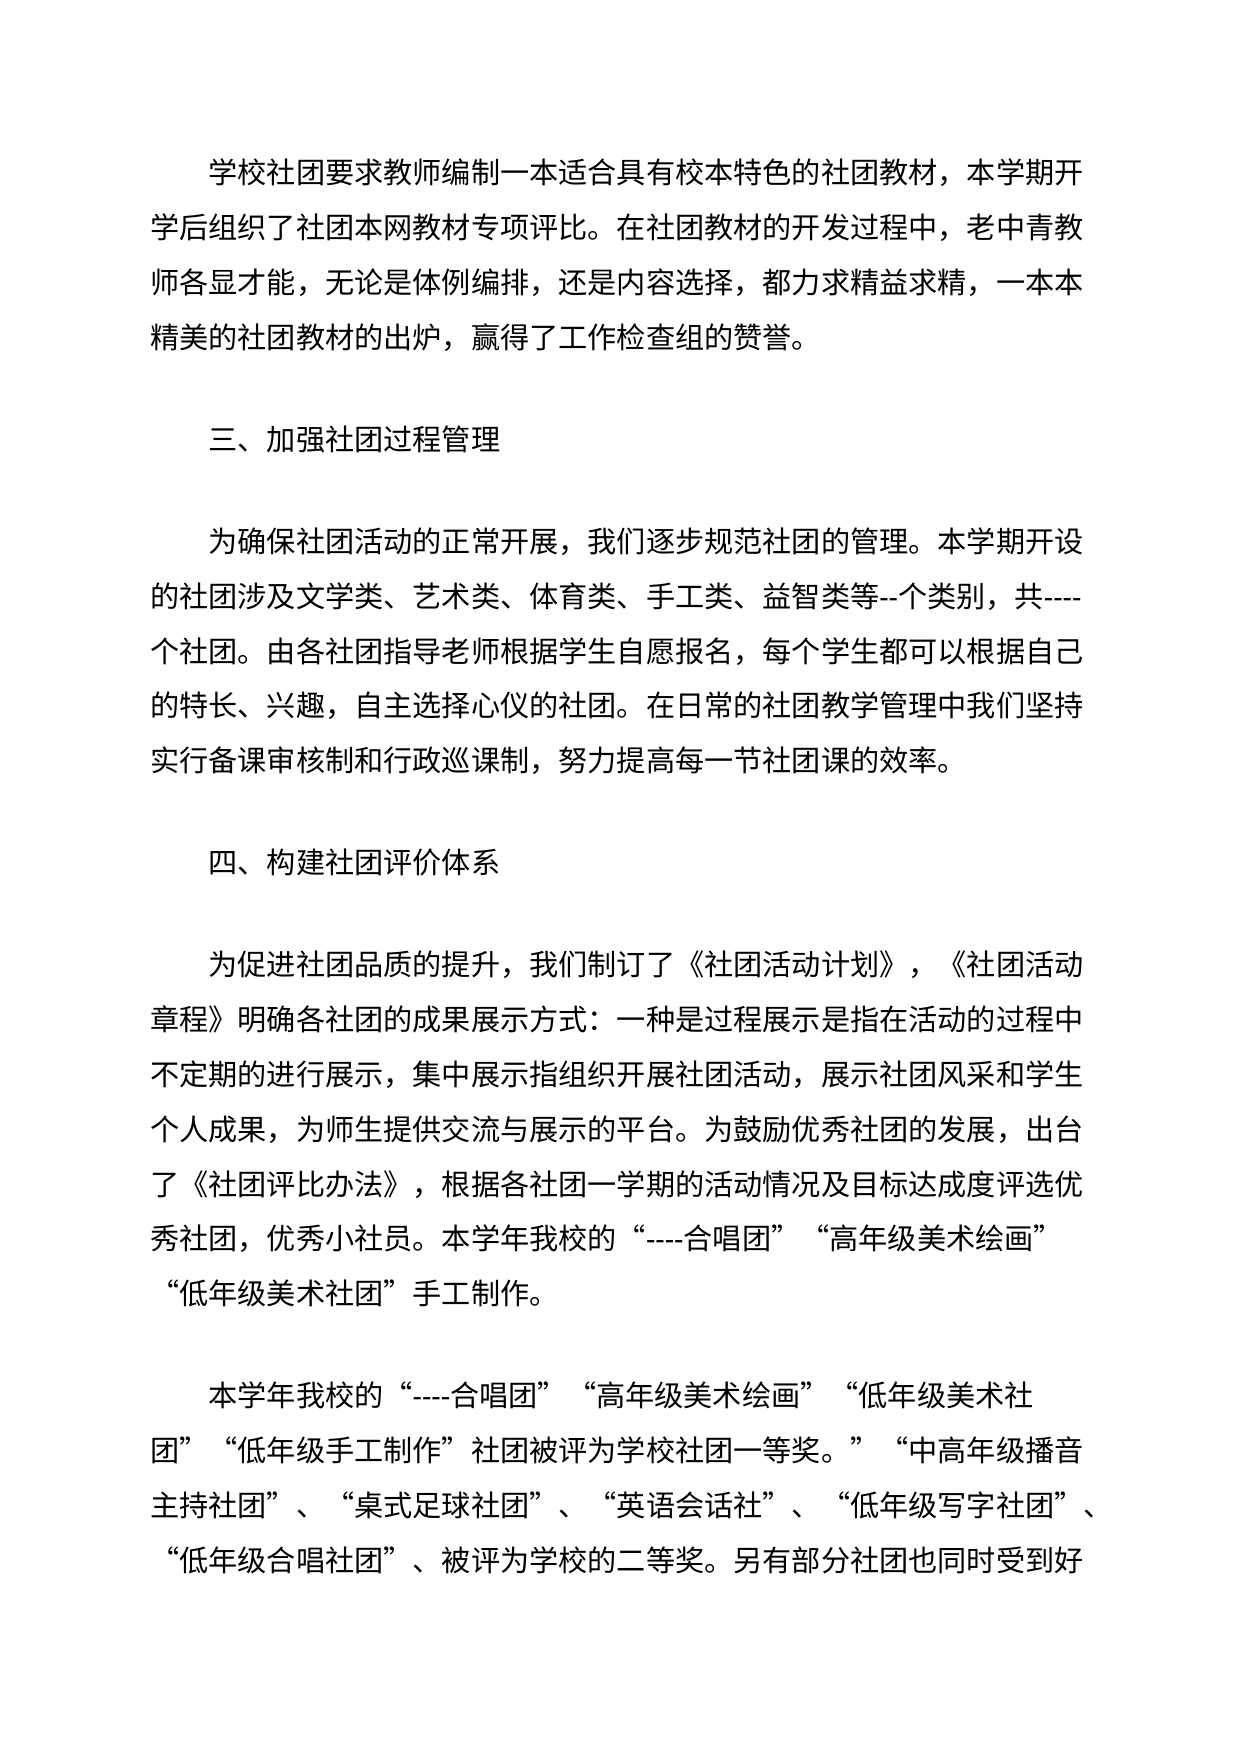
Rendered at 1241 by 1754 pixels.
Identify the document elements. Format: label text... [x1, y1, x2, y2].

text 为促进社团品质的提升，我们制订了《社团活动计划》，《社团活动章程》明确各社团的成果展示方式：一种是过程展示是指在活动的过程中不定期的进行展示，集中展示指组织开展社团活动，展示社团风采和学生个人成果，为师生提供交流与展示的平台。为鼓励优秀社团的发展，出台了《社团评比办法》，根据各社团一学期的活动情况及目标达成度评选优秀社团，优秀小社员。本学年我校的“----合唱团”“高年级美术绘画”“低年级美术社团”手工制作。 [150, 941, 1090, 1313]
text 学校社团要求教师编制一本适合具有校本特色的社团教材，本学期开学后组织了社团本网教材专项评比。在社团教材的开发过程中，老中青教师各显才能，无论是体例编排，还是内容选择，都力求精益求精，一本本精美的社团教材的出炉，赢得了工作检查组的赞誉。 [150, 150, 1090, 357]
text 为确保社团活动的正常开展，我们逐步规范社团的管理。本学期开设的社团涉及文学类、艺术类、体育类、手工类、益智类等--个类别，共----个社团。由各社团指导老师根据学生自愿报名，每个学生都可以根据自己的特长、兴趣，自主选择心仪的社团。在日常的社团教学管理中我们坚持实行备课审核制和行政巡课制，努力提高每一节社团课的效率。 [150, 518, 1090, 780]
text 三、加强社团过程管理 [150, 416, 1090, 459]
text 四、构建社团评价体系 [150, 840, 1090, 882]
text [150, 1373, 1090, 1580]
